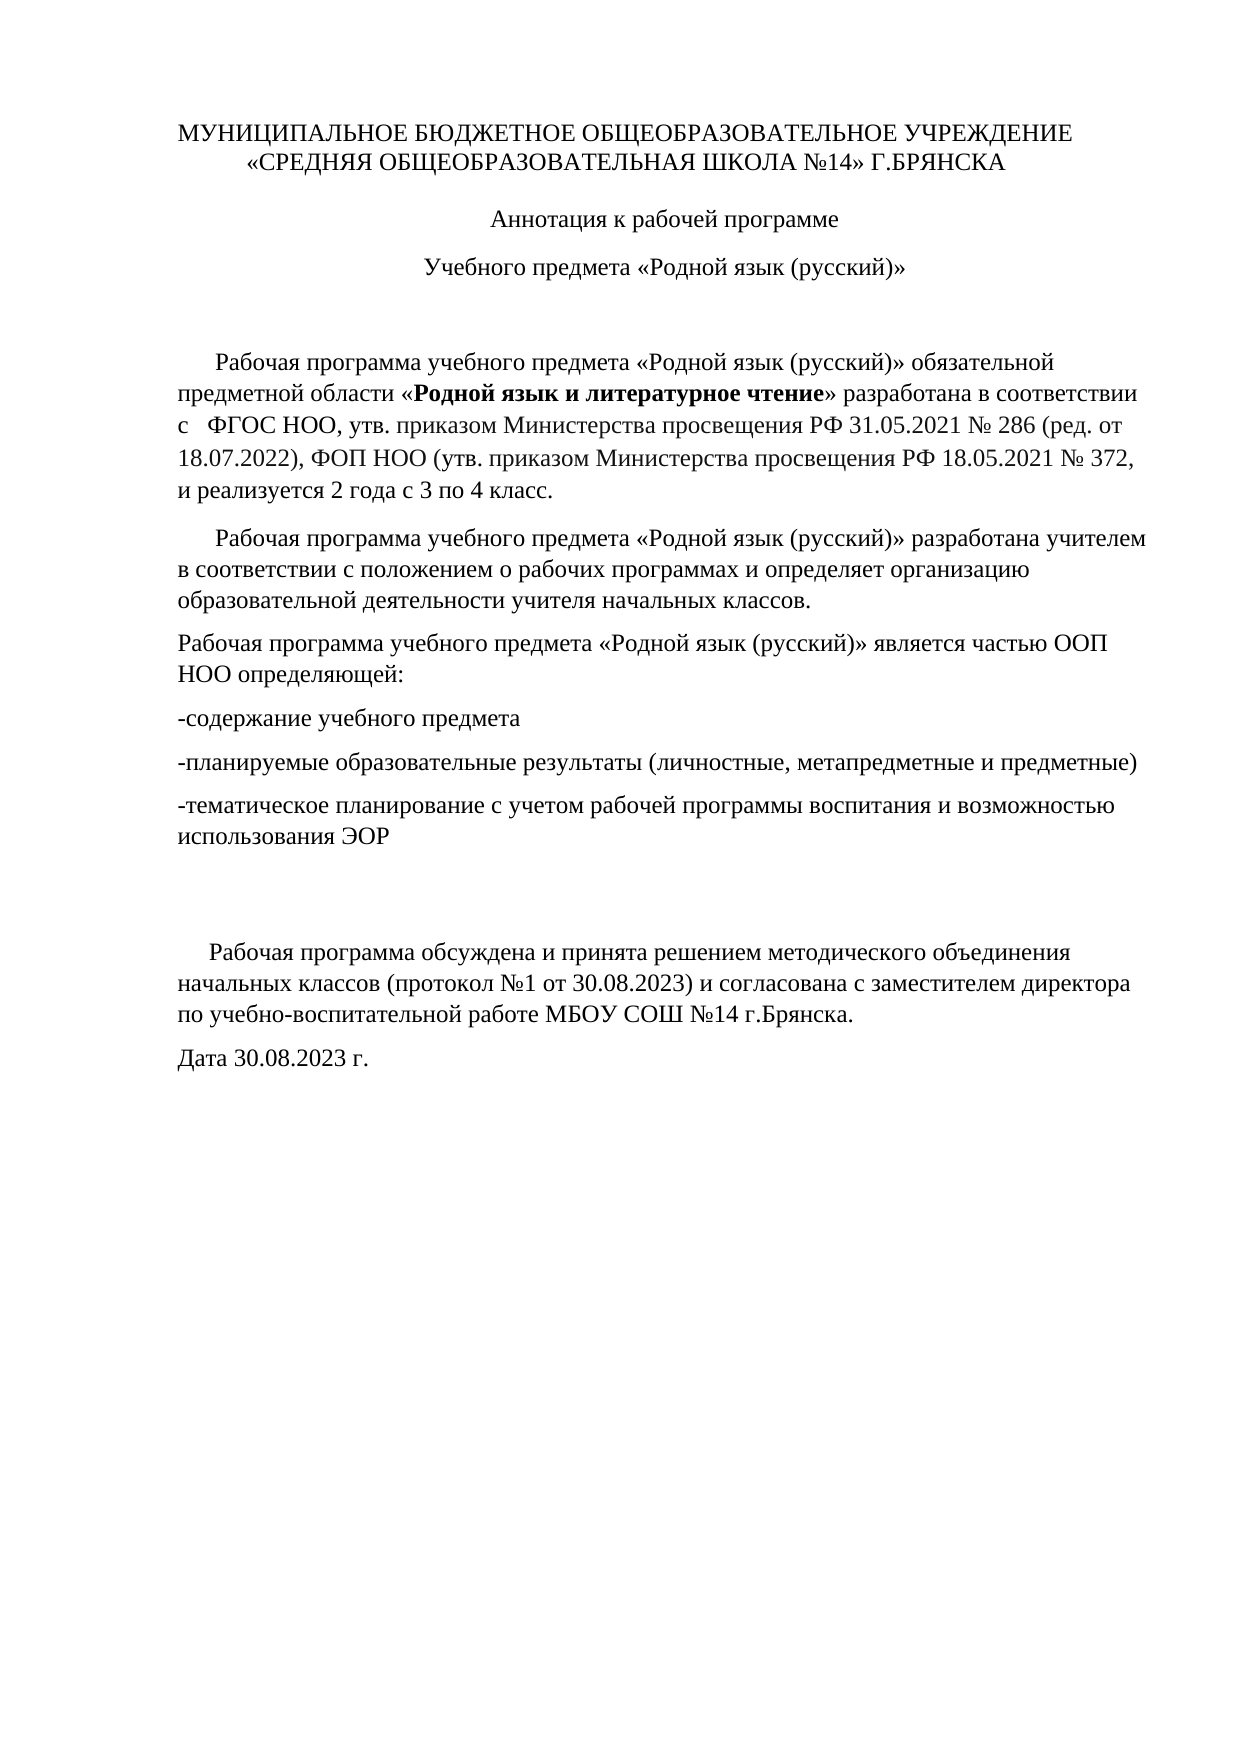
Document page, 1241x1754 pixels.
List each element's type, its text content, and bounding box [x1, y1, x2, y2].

text Рабочая программа учебного предмета «Родной язык (русский)» является частью ООП НОО определяющей: [177, 628, 1152, 688]
text Аннотация к рабочей программе [177, 204, 1152, 233]
text Рабочая программа обсуждена и принята решением методического объединения начальных классов (протокол №1 от 30.08.2023) и согласована с заместителем директора по учебно-воспитательной работе МБОУ СОШ №14 г.Брянска. [177, 937, 1152, 1028]
text -тематическое планирование с учетом рабочей программы воспитания и возможностью использования ЭОР [177, 790, 1152, 850]
text -планируемые образовательные результаты (личностные, метапредметные и предметные) [177, 747, 1152, 775]
text Рабочая программа учебного предмета «Родной язык (русский)» разработана учителем в соответствии с положением о рабочих программах и определяет организацию образовательной деятельности учителя начальных классов. [177, 523, 1152, 614]
text Рабочая программа учебного предмета «Родной язык (русский)» обязательной предметной области «Родной язык и литературное чтение» разработана в соответствии с ФГОС НОО, утв. приказом Министерства просвещения РФ 31.05.2021 № 286 (ред. от 18.07.2022), ФОП НОО (утв. приказом Министерства просвещения РФ 18.05.2021 № 372, и реализуется 2 года с 3 по 4 класс. [177, 347, 1152, 504]
text «СРЕДНЯЯ ОБЩЕОБРАЗОВАТЕЛЬНАЯ ШКОЛА №14» Г.БРЯНСКА [177, 147, 1152, 176]
text МУНИЦИПАЛЬНОЕ БЮДЖЕТНОЕ ОБЩЕОБРАЗОВАТЕЛЬНОЕ УЧРЕЖДЕНИЕ [177, 118, 1152, 147]
text Дата 30.08.2023 г. [177, 1043, 1152, 1071]
text -содержание учебного предмета [177, 703, 1152, 732]
text Учебного предмета «Родной язык (русский)» [177, 252, 1152, 281]
